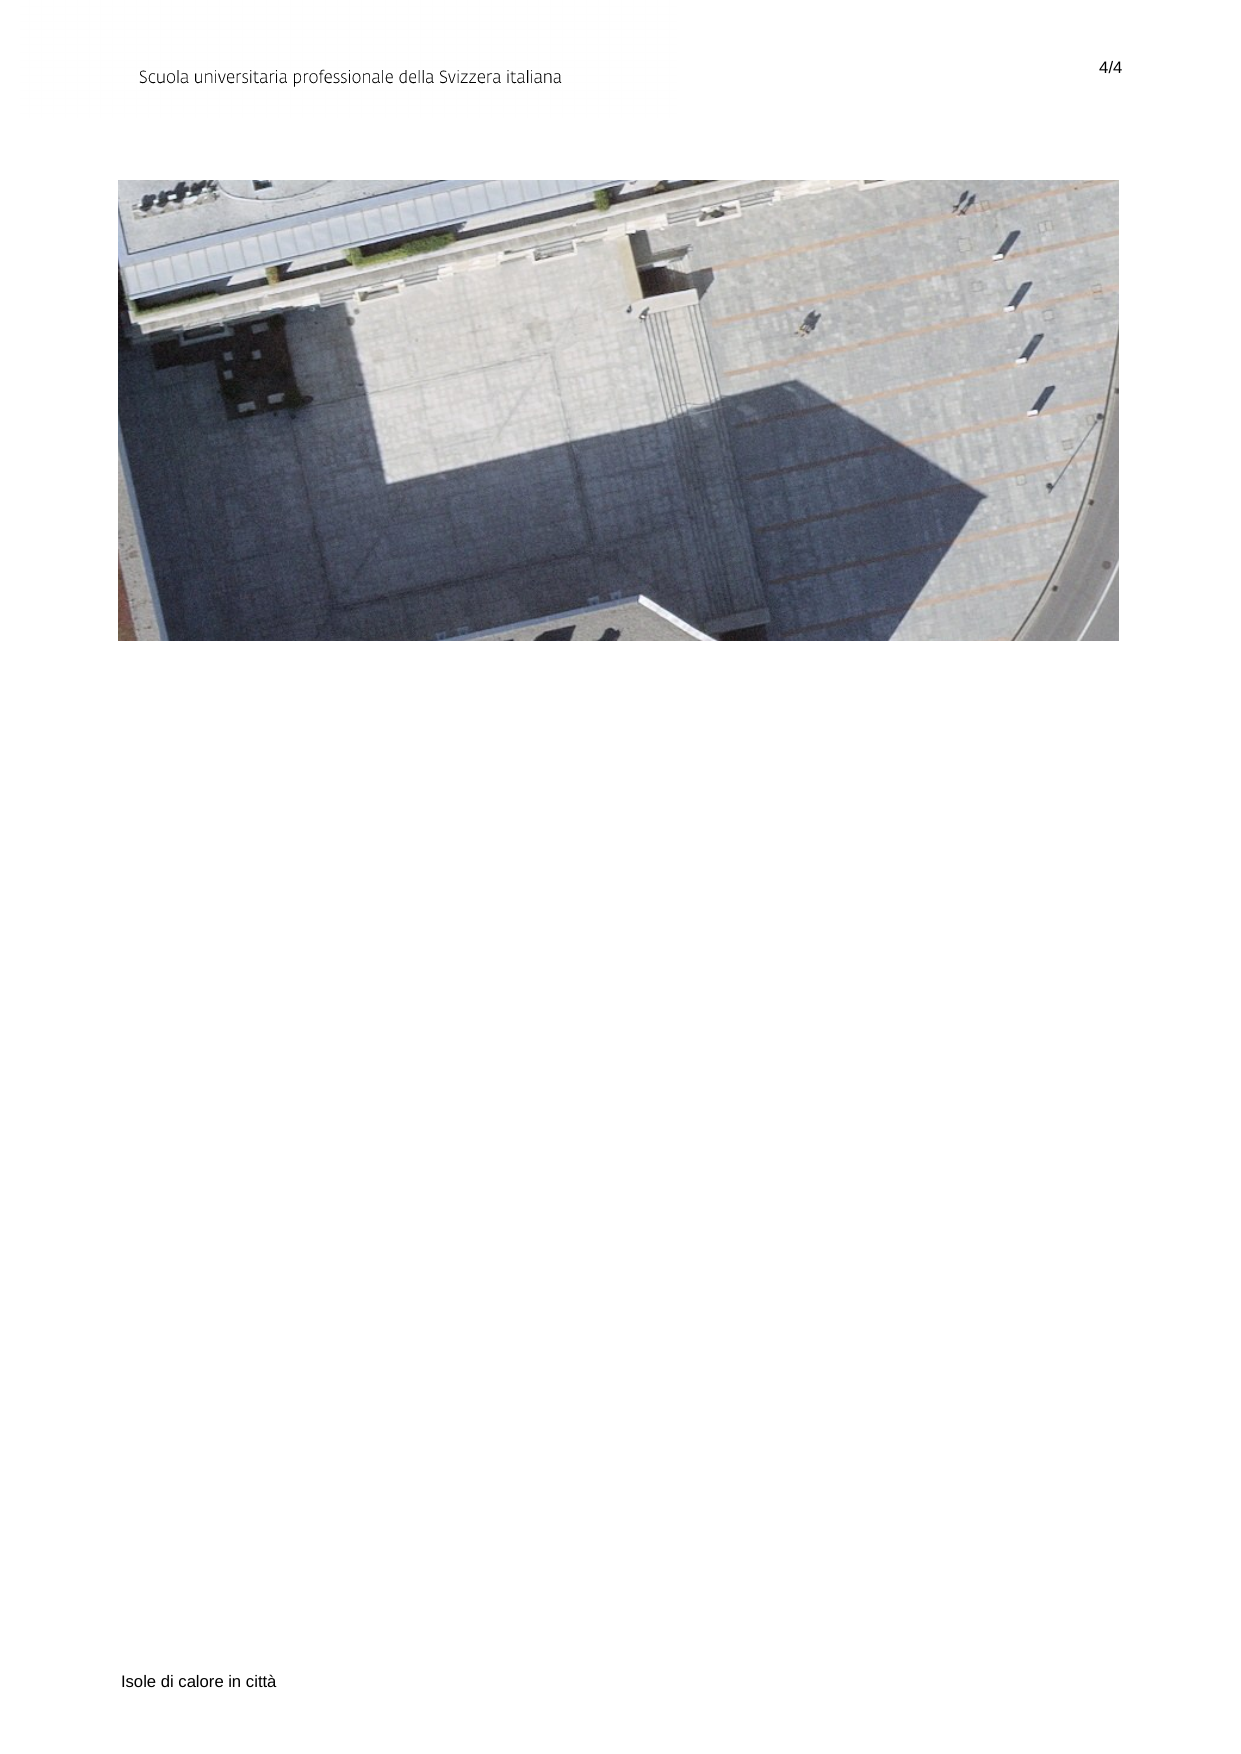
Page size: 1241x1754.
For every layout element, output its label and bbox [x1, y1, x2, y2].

picture [118, 180, 1119, 641]
picture [18, 0, 677, 117]
